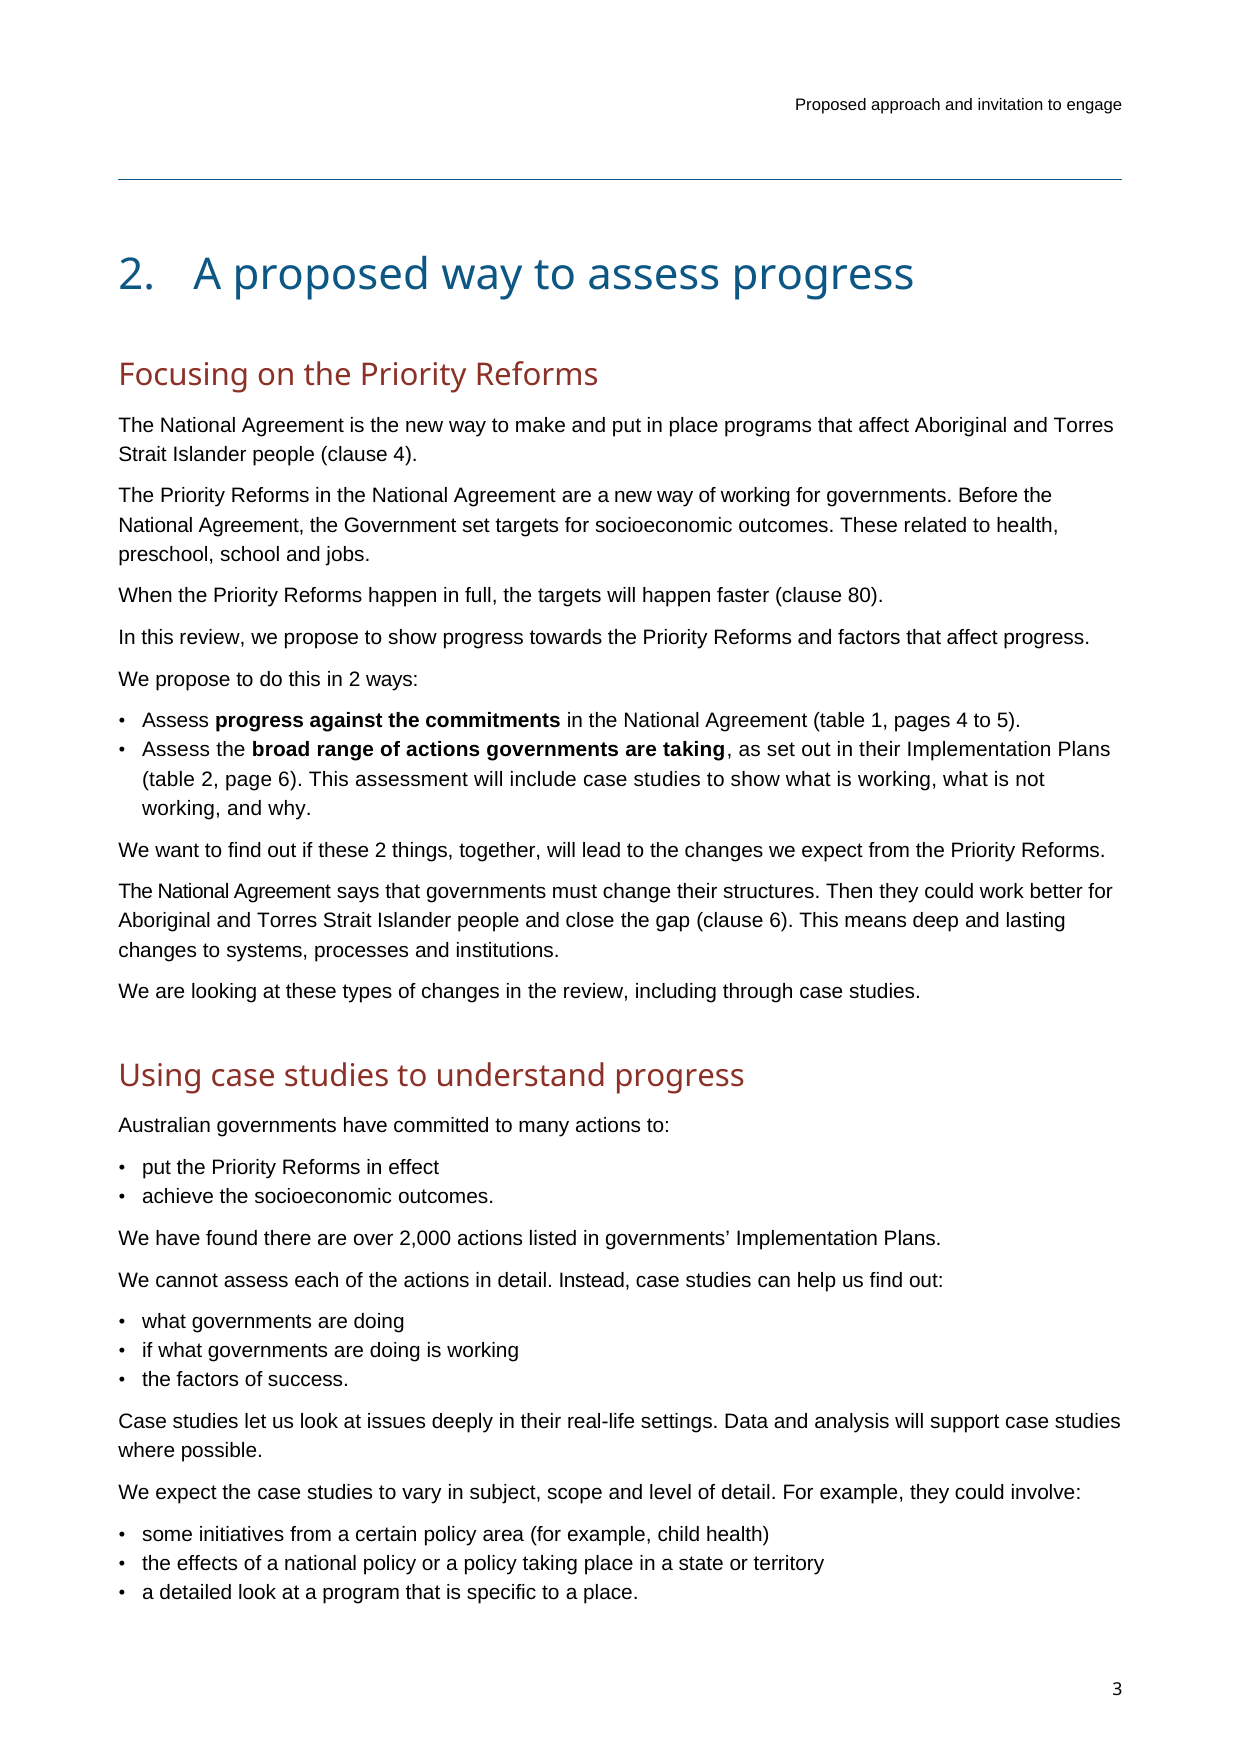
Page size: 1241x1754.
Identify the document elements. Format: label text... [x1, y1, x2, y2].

list Assess the broad range of actions governments are taking, as set out in their Implementation Plans (table 2, page 6). This assessment will include case studies to show what is working, what is not working, and why. [118, 732, 1122, 820]
subtitle 2. A proposed way to assess progress [118, 242, 1122, 302]
list the effects of a national policy or a policy taking place in a state or territory [118, 1546, 1122, 1575]
text Australian governments have committed to many actions to: [118, 1108, 1122, 1137]
text When the Priority Reforms happen in full, the targets will happen faster (clause 80). [118, 578, 1122, 607]
text We propose to do this in 2 ways: [118, 661, 1122, 691]
list what governments are doing [118, 1304, 1122, 1333]
list put the Priority Reforms in effect [118, 1150, 1122, 1179]
text The National Agreement says that governments must change their structures. Then they could work better for Aboriginal and Torres Strait Islander people and close the gap (clause 6). This means deep and lasting changes to systems, processes and institutions. [118, 874, 1122, 961]
text Case studies let us look at issues deeply in their real-life settings. Data and analysis will support case studies where possible. [118, 1404, 1122, 1462]
list Assess progress against the commitments in the National Agreement (table 1, pages 4 to 5). [118, 703, 1122, 732]
list a detailed look at a program that is specific to a place. [118, 1575, 1122, 1604]
list some initiatives from a certain policy area (for example, child health) [118, 1516, 1122, 1546]
text We want to find out if these 2 things, together, will lead to the changes we expect from the Priority Reforms. [118, 832, 1122, 861]
list if what governments are doing is working [118, 1333, 1122, 1362]
text In this review, we propose to show progress towards the Priority Reforms and factors that affect progress. [118, 620, 1122, 649]
text The Priority Reforms in the National Agreement are a new way of working for governments. Before the National Agreement, the Government set targets for socioeconomic outcomes. These related to health, preschool, school and jobs. [118, 478, 1122, 566]
text We have found there are over 2,000 actions listed in governments’ Implementation Plans. [118, 1221, 1122, 1250]
text The National Agreement is the new way to make and put in place programs that affect Aboriginal and Torres Strait Islander people (clause 4). [118, 407, 1122, 466]
text We are looking at these types of changes in the review, including through case studies. [118, 974, 1122, 1003]
list achieve the socioeconomic outcomes. [118, 1179, 1122, 1208]
list the factors of success. [118, 1362, 1122, 1391]
text We expect the case studies to vary in subject, scope and level of detail. For example, they could involve: [118, 1475, 1122, 1504]
subtitle Using case studies to understand progress [118, 1053, 1122, 1096]
text We cannot assess each of the actions in detail. Instead, case studies can help us find out: [118, 1262, 1122, 1291]
subtitle Focusing on the Priority Reforms [118, 352, 1122, 395]
